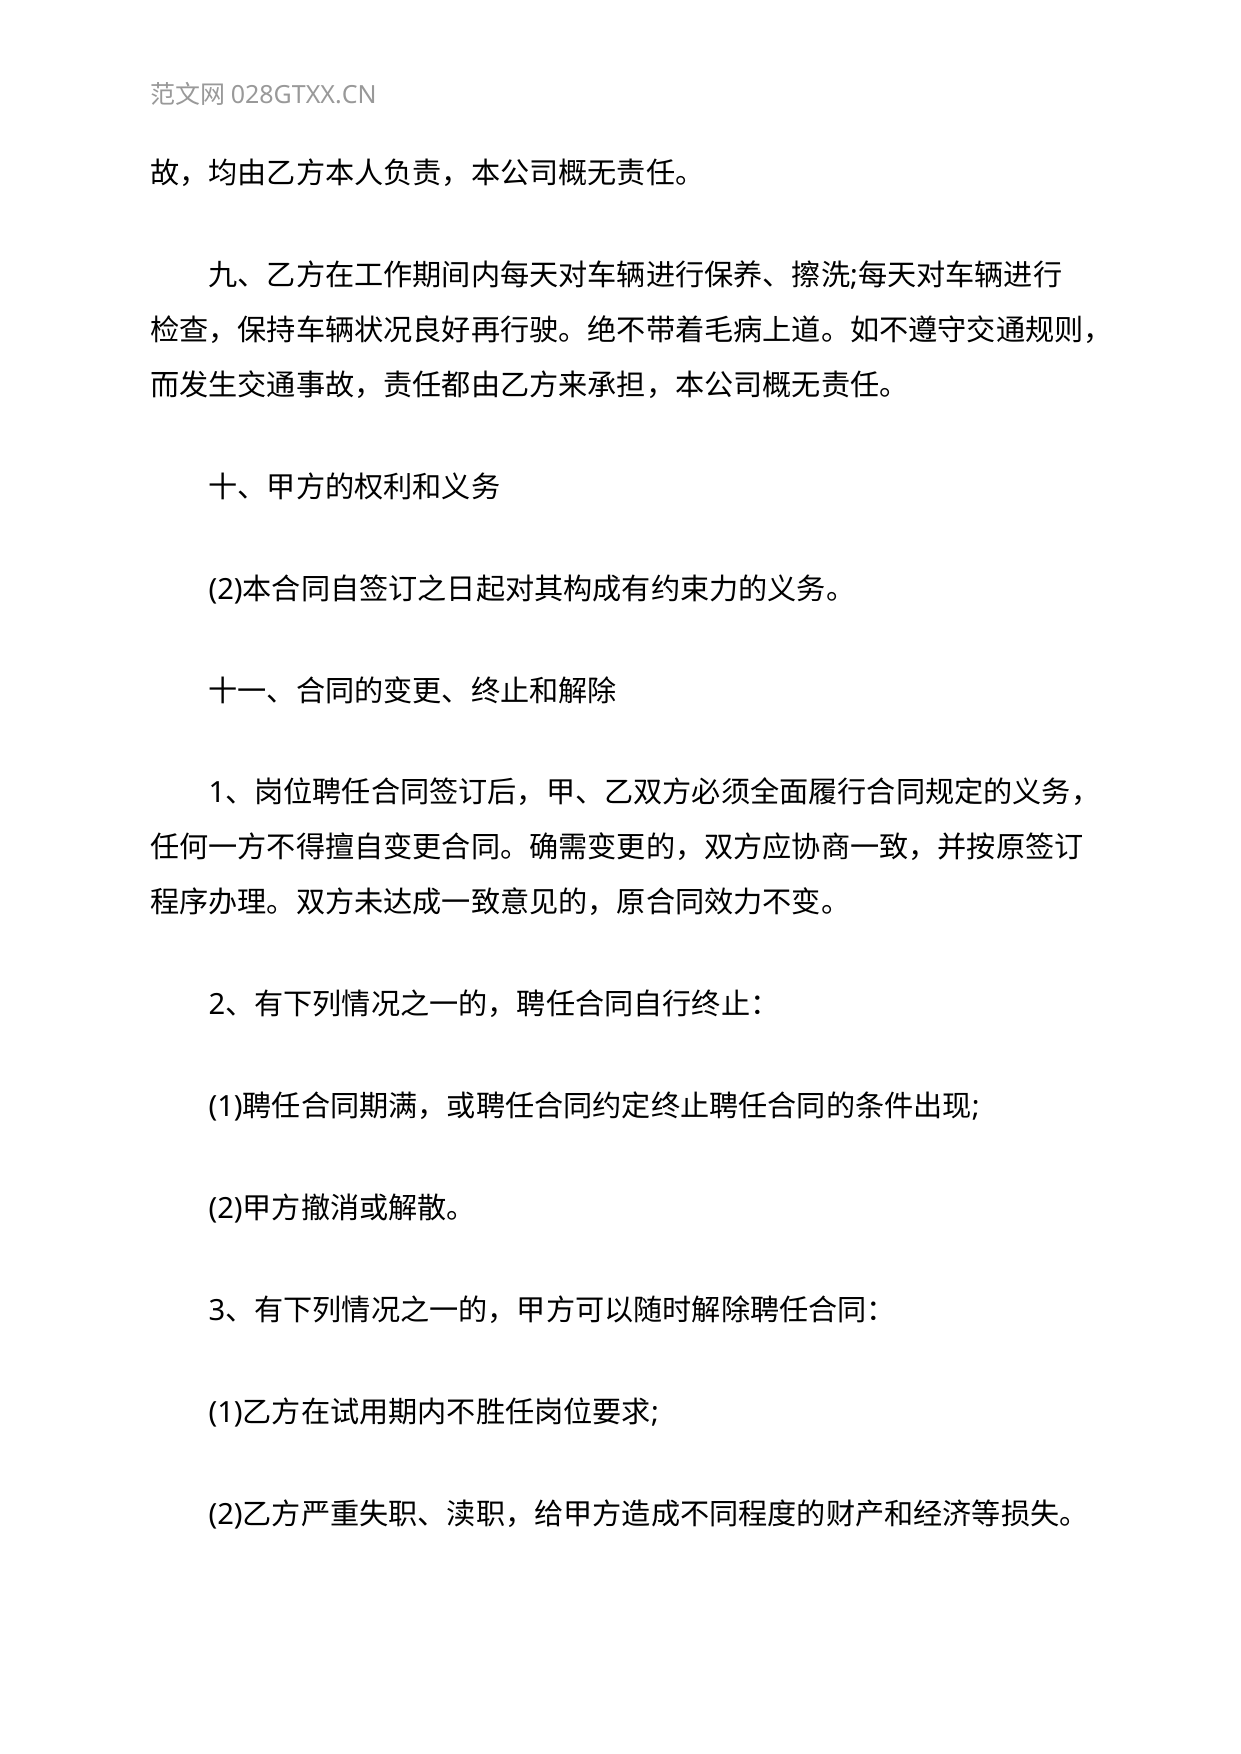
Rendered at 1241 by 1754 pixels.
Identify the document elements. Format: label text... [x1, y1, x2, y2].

text (2)本合同自签订之日起对其构成有约束力的义务。 [150, 565, 1090, 608]
text (2)甲方撤消或解散。 [150, 1184, 1090, 1227]
text (1)乙方在试用期内不胜任岗位要求; [150, 1388, 1090, 1431]
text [150, 150, 1090, 192]
text 九、乙方在工作期间内每天对车辆进行保养、擦洗;每天对车辆进行检查，保持车辆状况良好再行驶。绝不带着毛病上道。如不遵守交通规则，而发生交通事故，责任都由乙方来承担，本公司概无责任。 [150, 252, 1090, 404]
text 3、有下列情况之一的，甲方可以随时解除聘任合同： [150, 1287, 1090, 1329]
text 2、有下列情况之一的，聘任合同自行终止： [150, 981, 1090, 1023]
text 1、岗位聘任合同签订后，甲、乙双方必须全面履行合同规定的义务，任何一方不得擅自变更合同。确需变更的，双方应协商一致，并按原签订程序办理。双方未达成一致意见的，原合同效力不变。 [150, 769, 1090, 921]
text (2)乙方严重失职、渎职，给甲方造成不同程度的财产和经济等损失。 [150, 1491, 1090, 1533]
text (1)聘任合同期满，或聘任合同约定终止聘任合同的条件出现; [150, 1083, 1090, 1125]
text 十一、合同的变更、终止和解除 [150, 667, 1090, 709]
text 十、甲方的权利和义务 [150, 463, 1090, 506]
